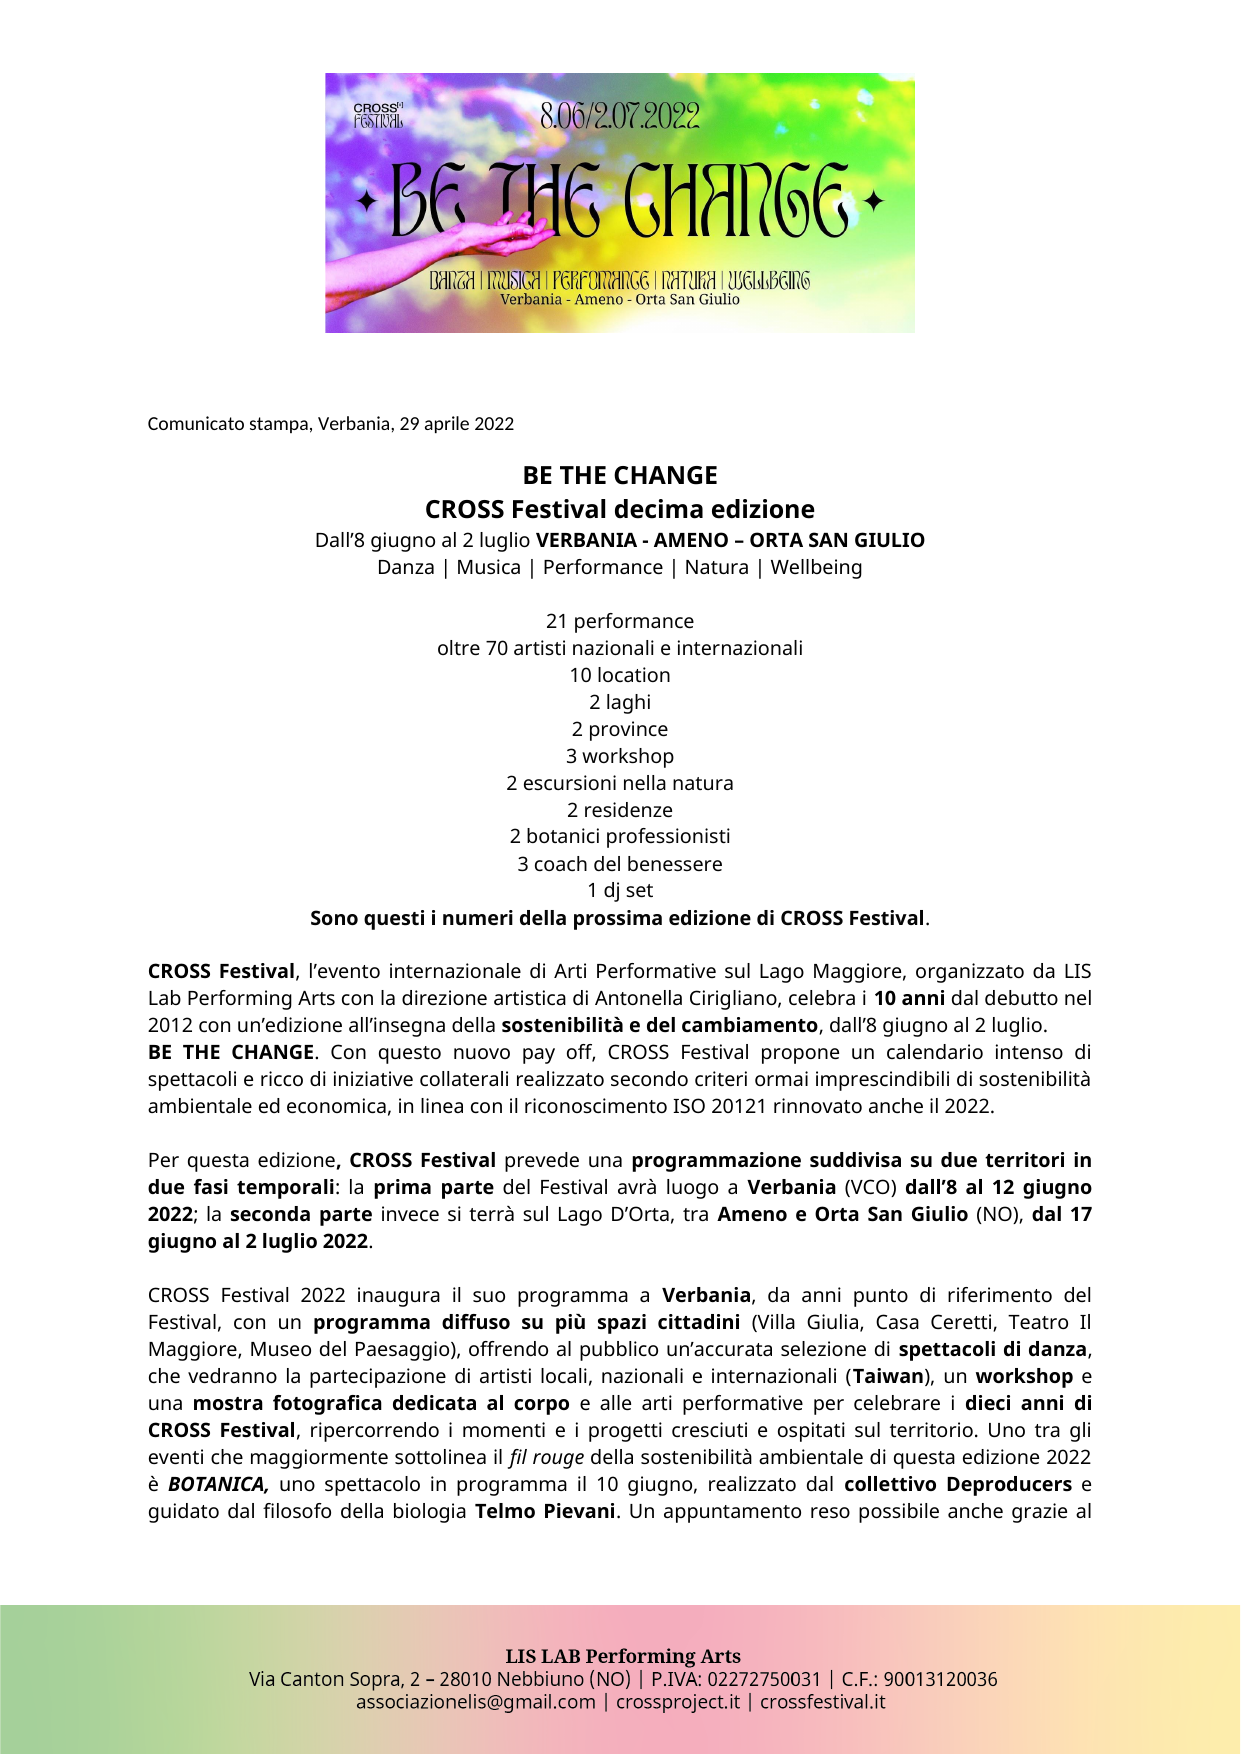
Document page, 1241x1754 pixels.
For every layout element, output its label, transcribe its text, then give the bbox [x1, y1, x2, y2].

text 21 performance [148, 607, 1092, 634]
text 2 laghi [148, 688, 1092, 715]
text 3 workshop [148, 742, 1092, 769]
text 3 coach del benessere [148, 850, 1092, 877]
text BE THE CHANGE [148, 458, 1092, 492]
text BE THE CHANGE. Con questo nuovo pay off, CROSS Festival propone un calendario intenso di spettacoli e ricco di iniziative collaterali realizzato secondo criteri ormai imprescindibili di sostenibilità ambientale ed economica, in linea con il riconoscimento ISO 20121 rinnovato anche il 2022. [148, 1039, 1092, 1119]
text 2 escursioni nella natura [148, 769, 1092, 796]
text 10 location [148, 661, 1092, 688]
text Per questa edizione, CROSS Festival prevede una programmazione suddivisa su due territori in due fasi temporali: la prima parte del Festival avrà luogo a Verbania (VCO) dall’8 al 12 giugno 2022; la seconda parte invece si terrà sul Lago D’Orta, tra Ameno e Orta San Giulio (NO), dal 17 giugno al 2 luglio 2022. [148, 1147, 1092, 1254]
text Sono questi i numeri della prossima edizione di CROSS Festival. [148, 904, 1092, 931]
picture [325, 73, 915, 333]
picture [0, 1605, 1241, 1754]
text Dall’8 giugno al 2 luglio VERBANIA - AMENO – ORTA SAN GIULIO [148, 526, 1092, 553]
text oltre 70 artisti nazionali e internazionali [148, 634, 1092, 661]
text 2 province [148, 715, 1092, 742]
text Comunicato stampa, Verbania, 29 aprile 2022 [148, 411, 1092, 435]
text CROSS Festival decima edizione [148, 492, 1092, 526]
text CROSS Festival, l’evento internazionale di Arti Performative sul Lago Maggiore, organizzato da LIS Lab Performing Arts con la direzione artistica di Antonella Cirigliano, celebra i 10 anni dal debutto nel 2012 con un’edizione all’insegna della sostenibilità e del cambiamento, dall’8 giugno al 2 luglio. [148, 958, 1092, 1039]
text Danza | Musica | Performance | Natura | Wellbeing [148, 553, 1092, 580]
text 2 botanici professionisti [148, 823, 1092, 850]
text 2 residenze [148, 796, 1092, 823]
text 1 dj set [148, 877, 1092, 904]
